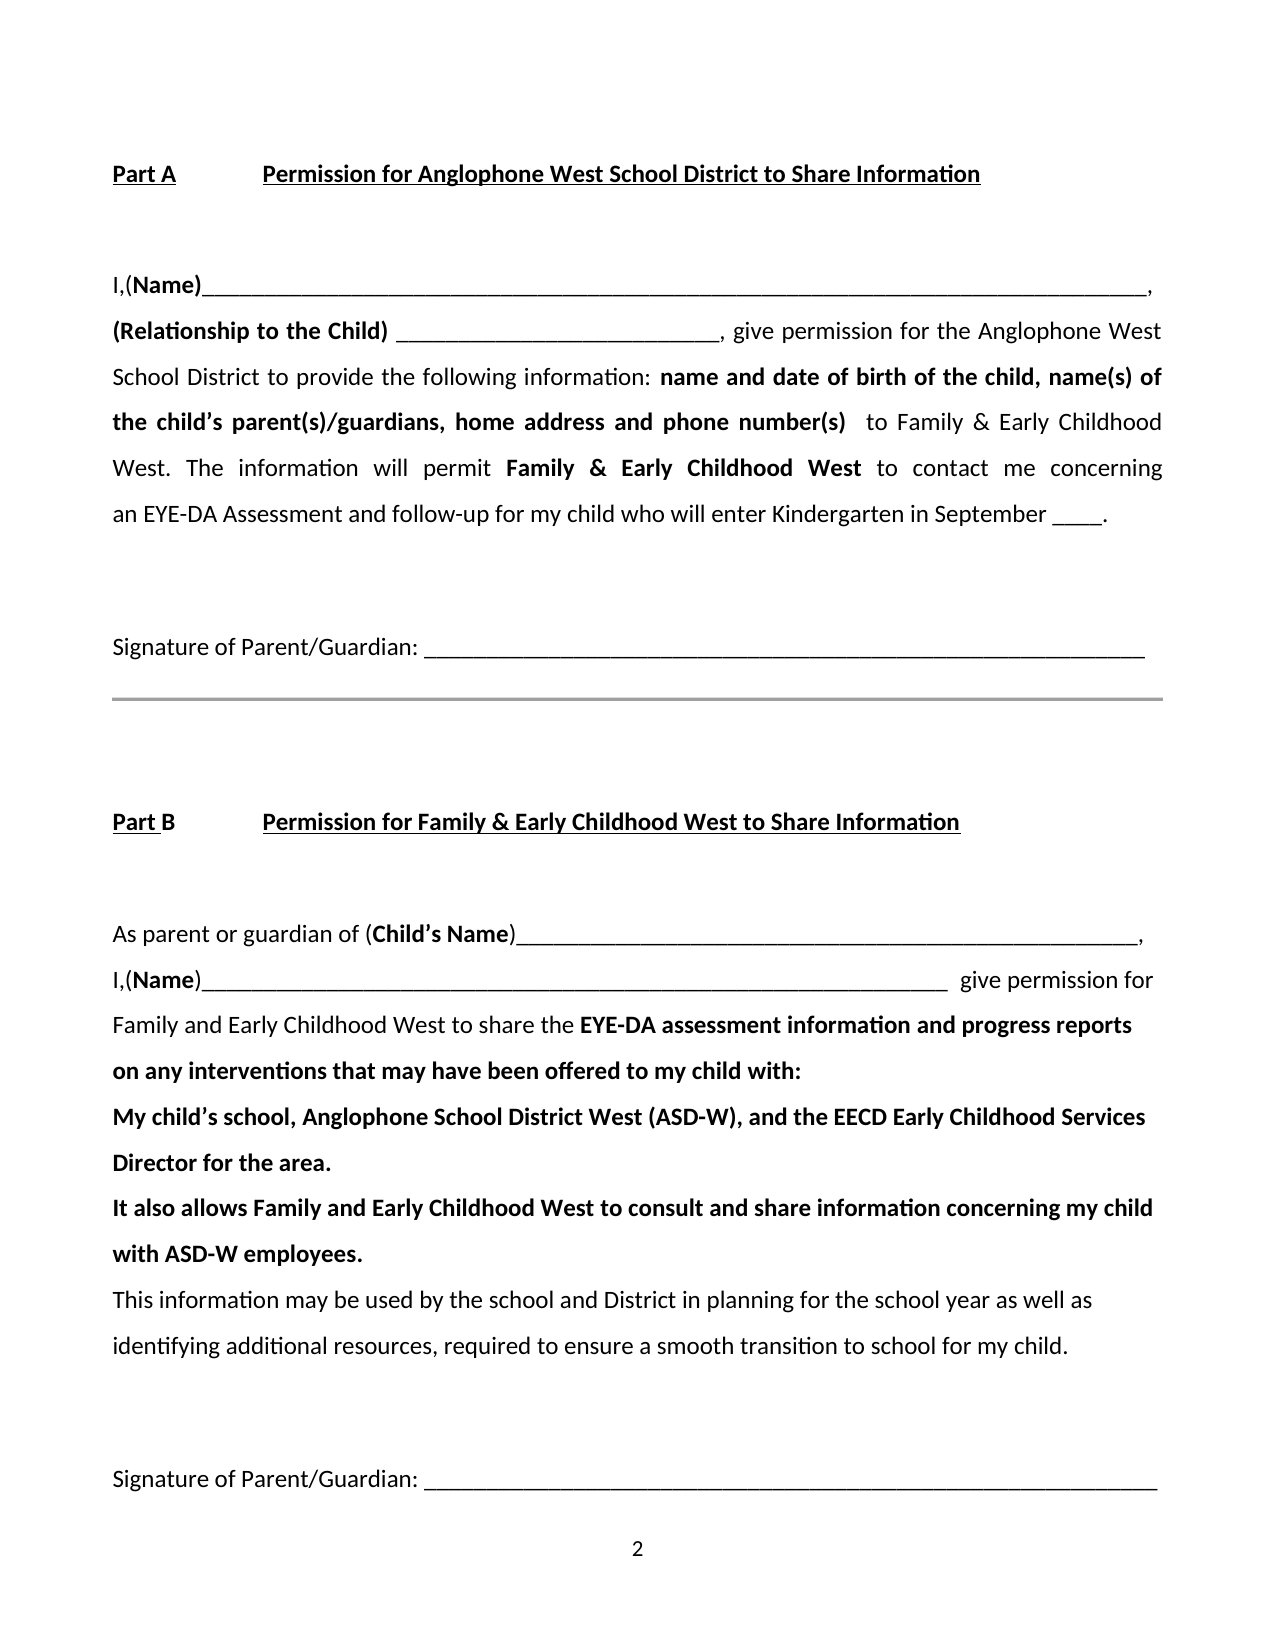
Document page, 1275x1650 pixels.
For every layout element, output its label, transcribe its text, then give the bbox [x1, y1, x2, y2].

text As parent or guardian of (Child’s Name)__________________________________________________, I,(Name)____________________________________________________________ give permission for Family and Early Childhood West to share the EYE-DA assessment information and progress reports on any interventions that may have been offered to my child with: My child’s school, Anglophone School District West (ASD-W), and the EECD Early Childhood Services Director for the area. It also allows Family and Early Childhood West to consult and share information concerning my child with ASD-W employees. This information may be used by the school and District in planning for the school year as well as identifying additional resources, required to ensure a smooth transition to school for my child. [112, 918, 1163, 1360]
text Signature of Parent/Guardian: ___________________________________________________________ [112, 1463, 1163, 1493]
text Part A Permission for Anglophone West School District to Share Information [112, 158, 1163, 188]
text I,(Name)____________________________________________________________________________, (Relationship to the Child) __________________________, give permission for the Anglophone West School District to provide the following information: name and date of birth of the child, name(s) of the child’s parent(s)/guardians, home address and phone number(s) to Family & Early Childhood West. The information will permit Family & Early Childhood West to contact me concerning an EYE-DA Assessment and follow-up for my child who will enter Kindergarten in September ____. [112, 269, 1163, 528]
text Part B Permission for Family & Early Childhood West to Share Information [112, 807, 1163, 837]
text Signature of Parent/Guardian: __________________________________________________________ [112, 631, 1163, 662]
